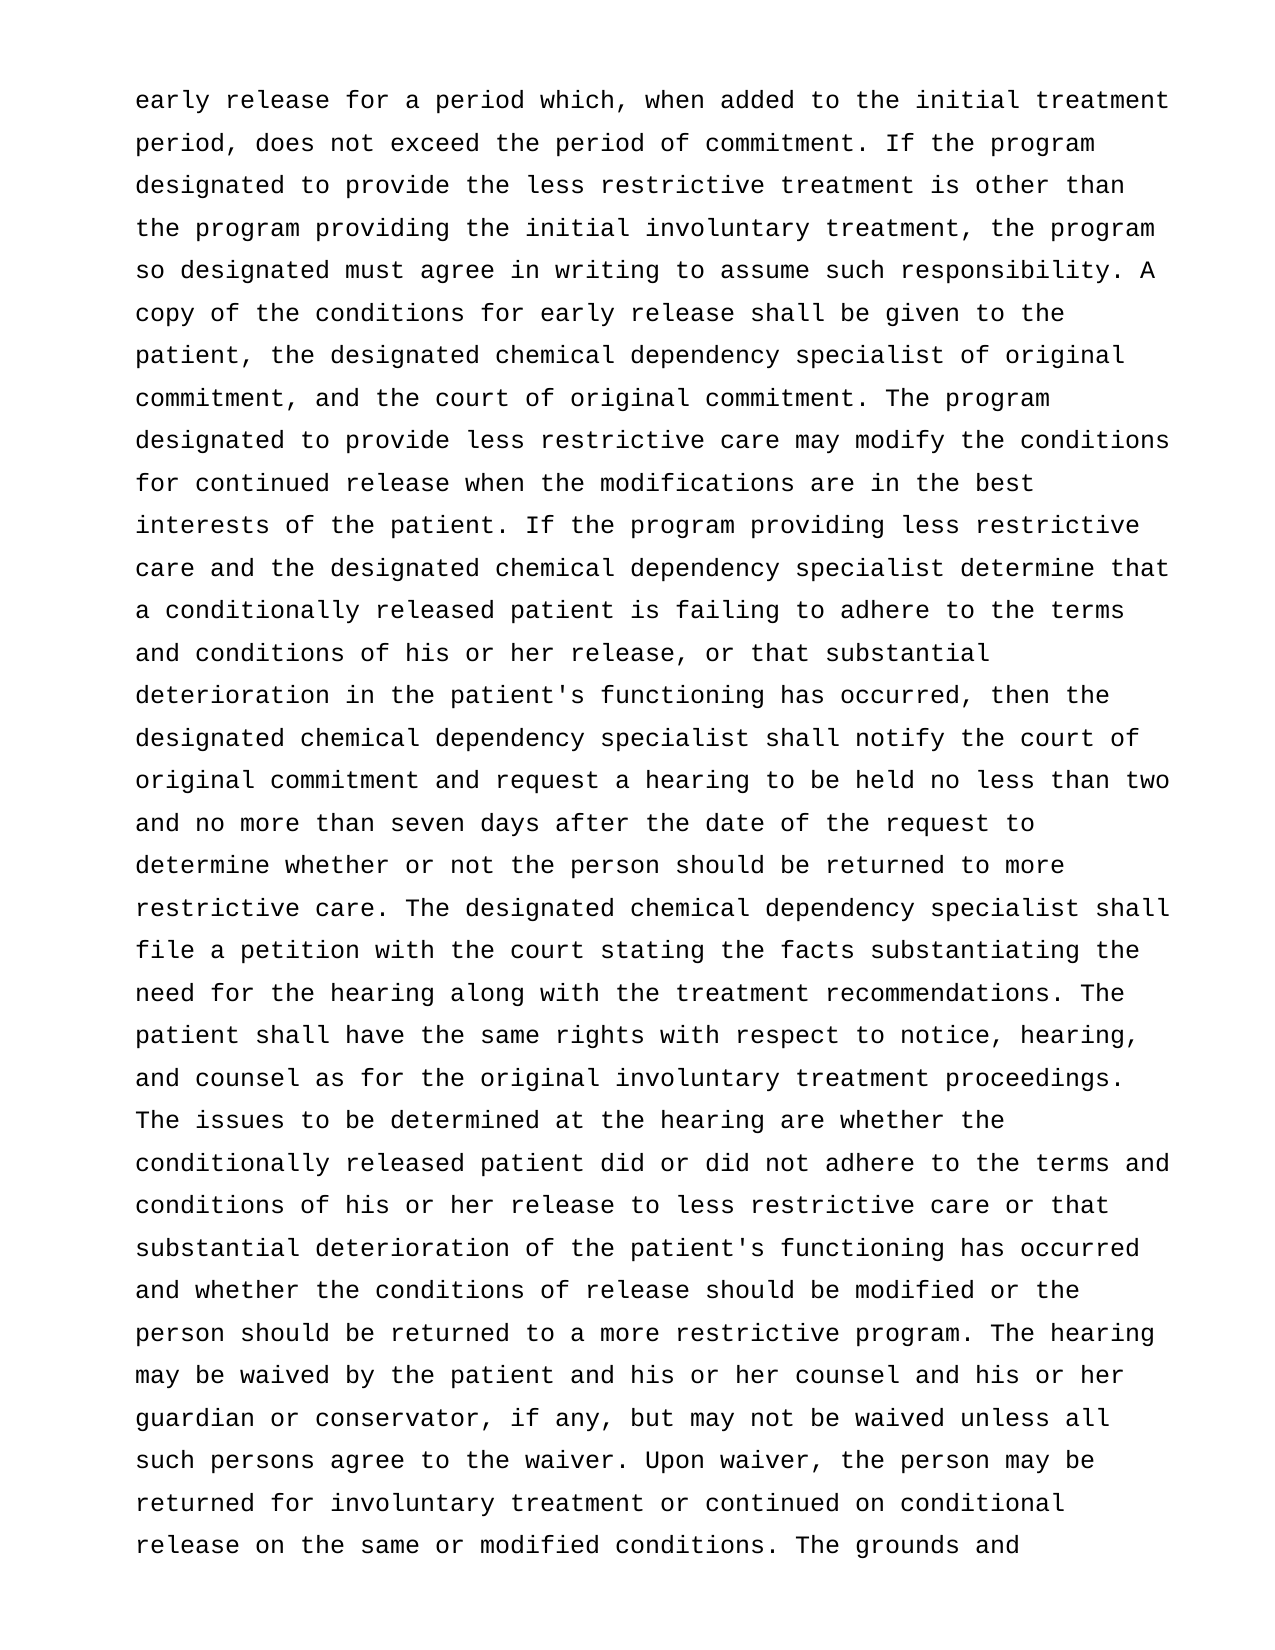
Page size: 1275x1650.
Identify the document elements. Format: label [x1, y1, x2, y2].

text [135, 75, 1170, 1562]
